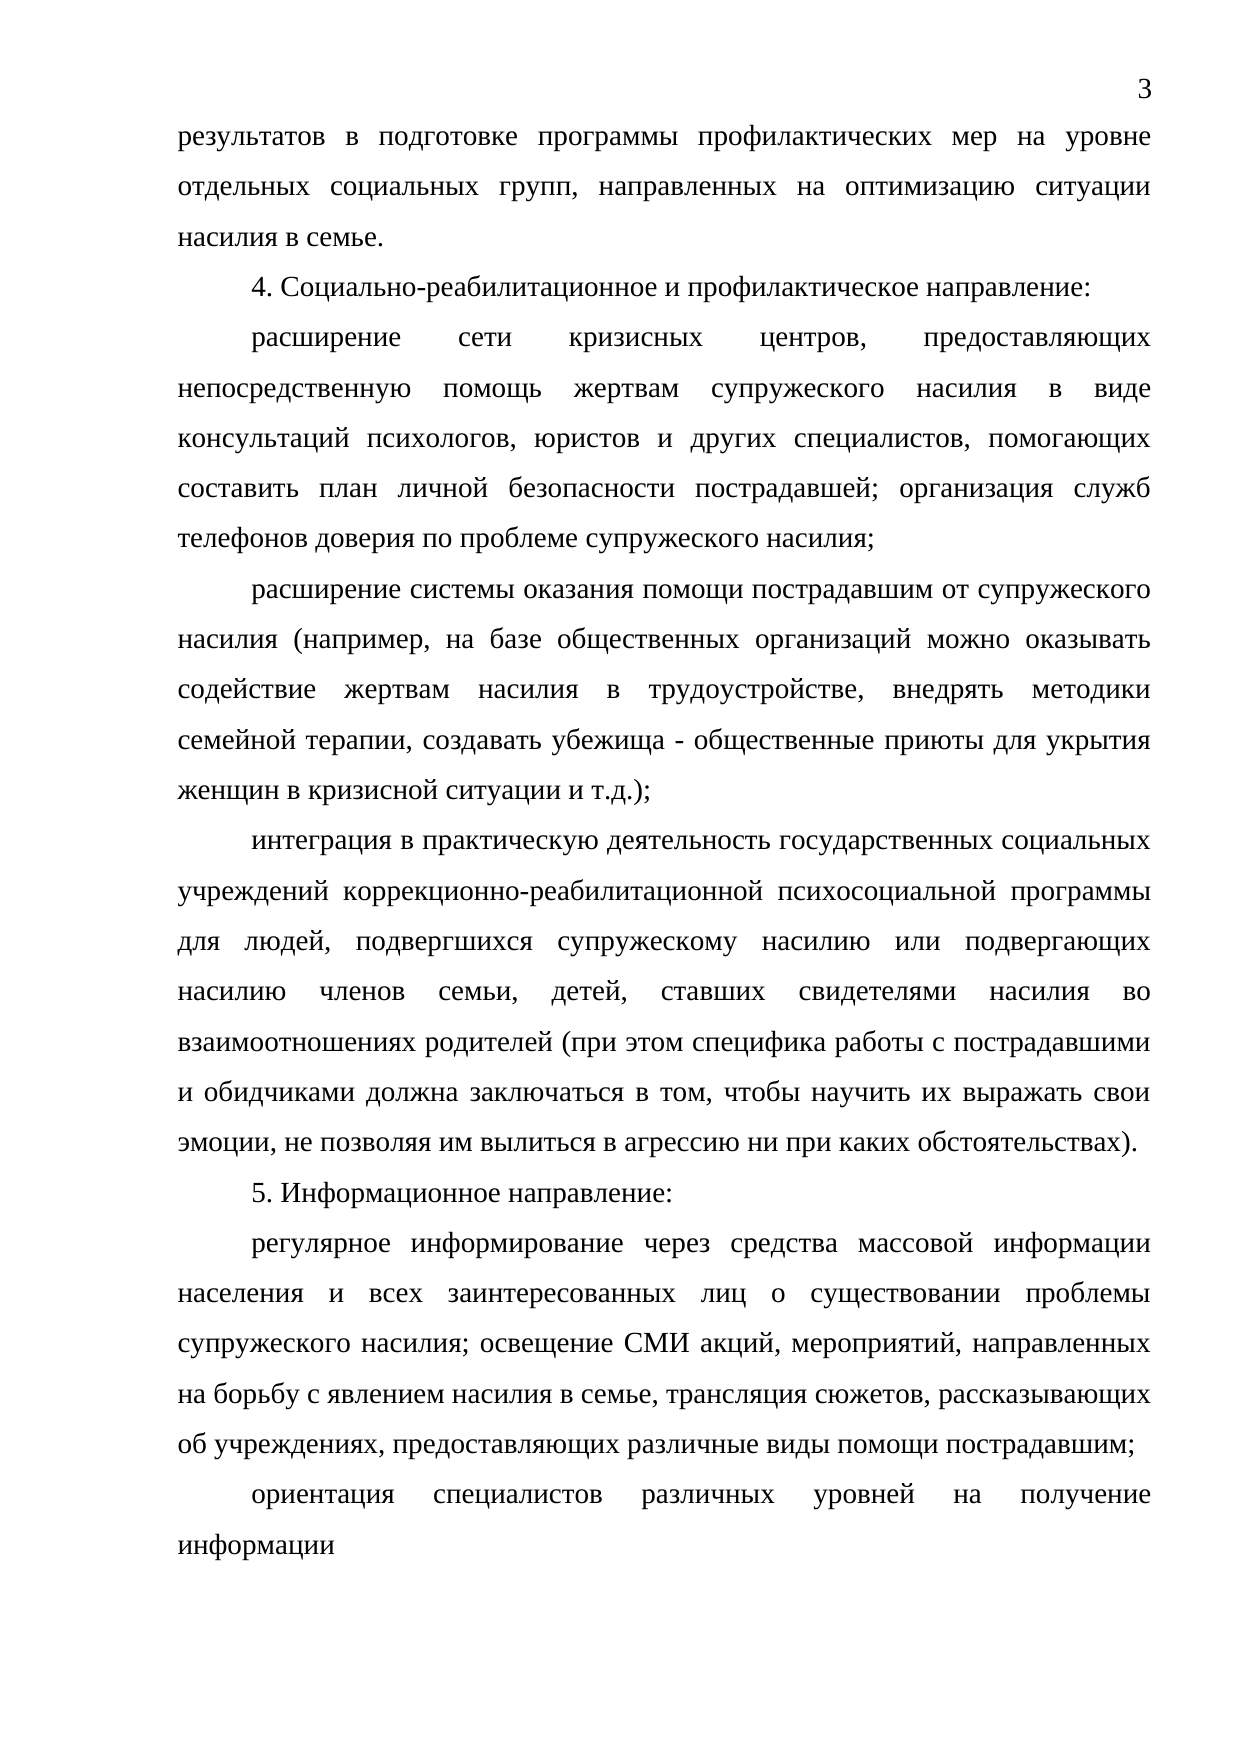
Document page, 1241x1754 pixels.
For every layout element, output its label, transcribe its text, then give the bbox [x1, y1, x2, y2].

text расширение системы оказания помощи пострадавшим от супружеского насилия (например, на базе общественных организаций можно оказывать содействие жертвам насилия в трудоустройстве, внедрять методики семейной терапии, создавать убежища - общественные приюты для укрытия женщин в кризисной ситуации и т.д.); [177, 571, 1152, 806]
text 4. Социально-реабилитационное и профилактическое направление: [177, 269, 1152, 303]
text 5. Информационное направление: [177, 1175, 1152, 1208]
text интеграция в практическую деятельность государственных социальных учреждений коррекционно-реабилитационной психосоциальной программы для людей, подвергшихся супружескому насилию или подвергающих насилию членов семьи, детей, ставших свидетелями насилия во взаимоотношениях родителей (при этом специфика работы с пострадавшими и обидчиками должна заключаться в том, чтобы научить их выражать свои эмоции, не позволяя им вылиться в агрессию ни при каких обстоятельствах). [177, 822, 1152, 1158]
text регулярное информирование через средства массовой информации населения и всех заинтересованных лиц о существовании проблемы супружеского насилия; освещение СМИ акций, мероприятий, направленных на борьбу с явлением насилия в семье, трансляция сюжетов, рассказывающих об учреждениях, предоставляющих различные виды помощи пострадавшим; [177, 1225, 1152, 1460]
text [177, 118, 1152, 252]
text ориентация специалистов различных уровней на получение информации [177, 1477, 1152, 1560]
text расширение сети кризисных центров, предоставляющих непосредственную помощь жертвам супружеского насилия в виде консультаций психологов, юристов и других специалистов, помогающих составить план личной безопасности пострадавшей; организация служб телефонов доверия по проблеме супружеского насилия; [177, 319, 1152, 554]
